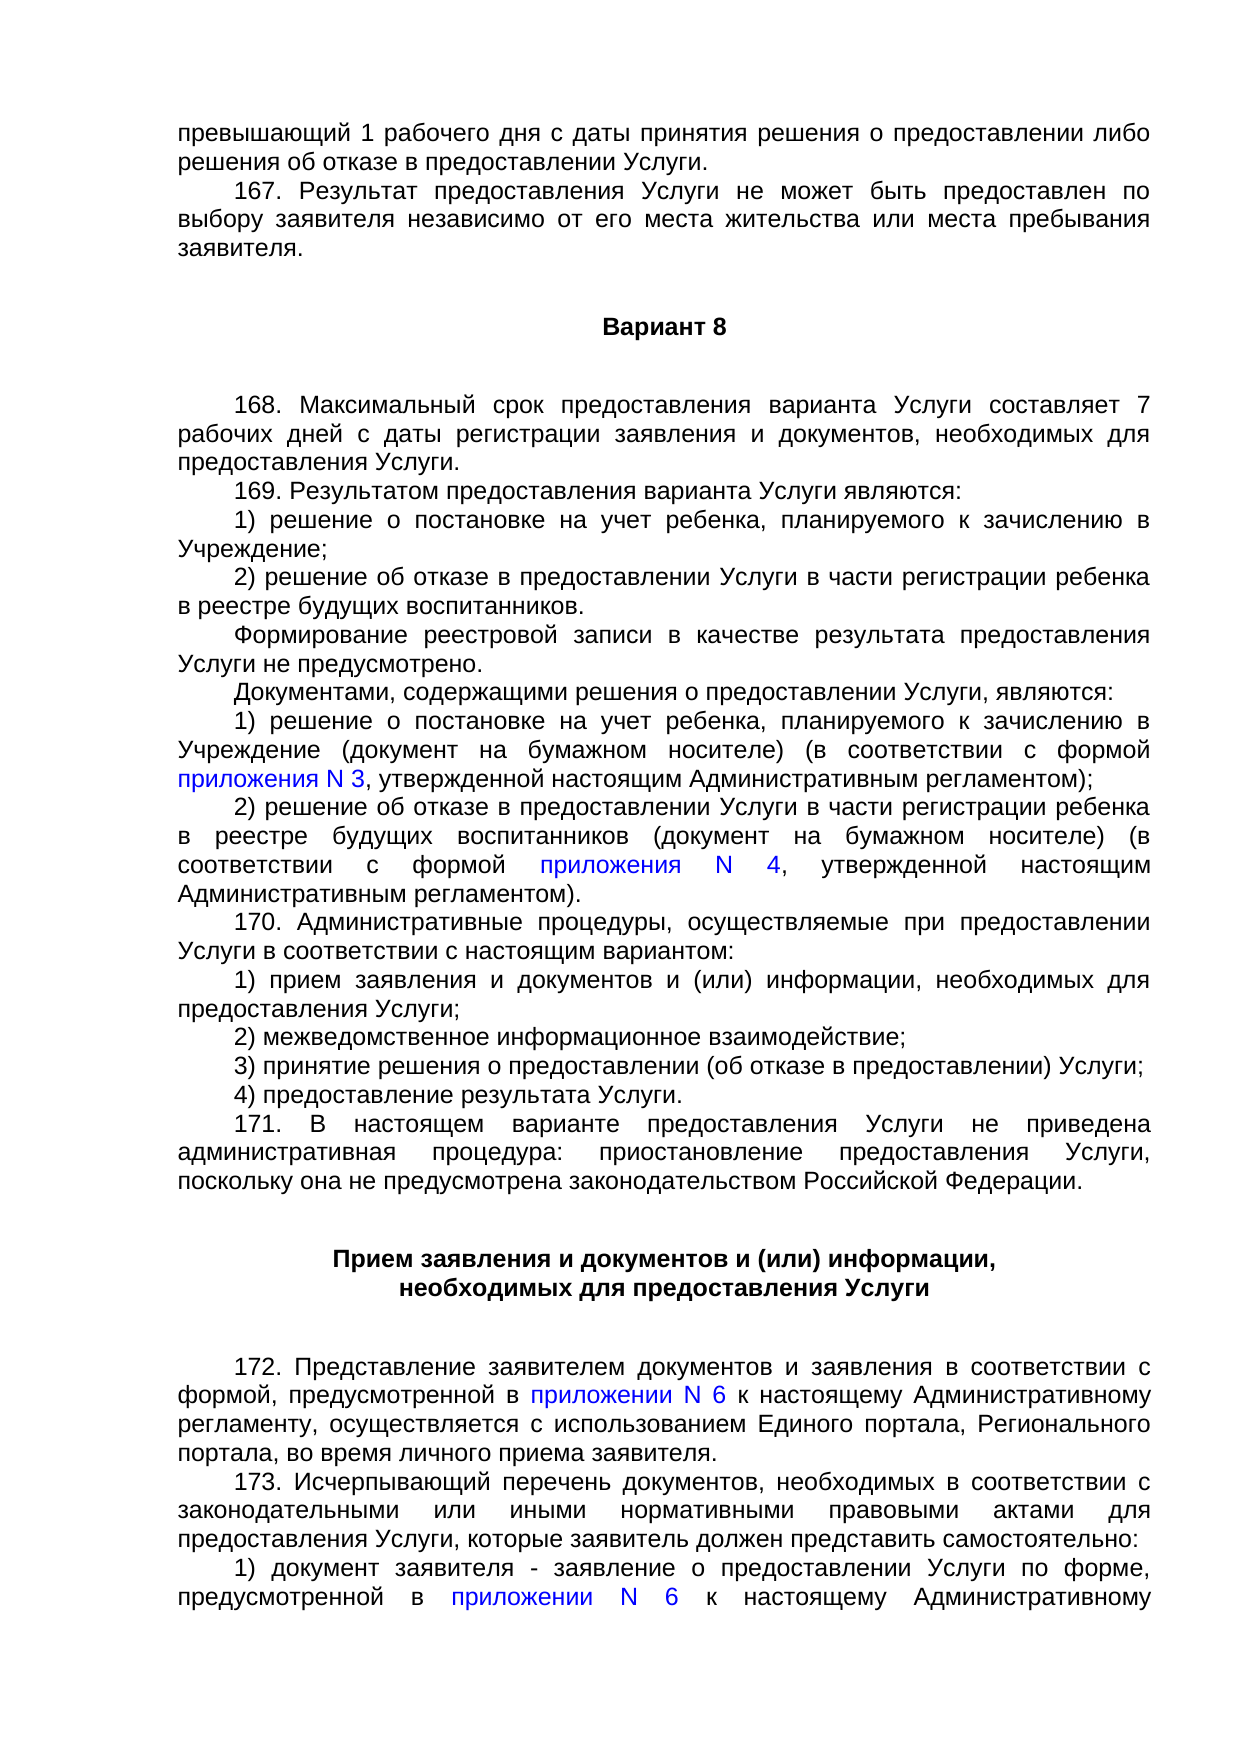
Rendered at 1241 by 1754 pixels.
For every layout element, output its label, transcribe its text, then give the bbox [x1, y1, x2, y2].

title Прием заявления и документов и (или) информации, [177, 1244, 1152, 1273]
text 2) решение об отказе в предоставлении Услуги в части регистрации ребенка в реестре будущих воспитанников (документ на бумажном носителе) (в соответствии с формой приложения N 4, утвержденной настоящим Административным регламентом). [177, 792, 1152, 907]
text 167. Результат предоставления Услуги не может быть предоставлен по выбору заявителя независимо от его места жительства или места пребывания заявителя. [177, 176, 1152, 262]
text Документами, содержащими решения о предоставлении Услуги, являются: [177, 677, 1152, 706]
text 170. Административные процедуры, осуществляемые при предоставлении Услуги в соответствии с настоящим вариантом: [177, 907, 1152, 965]
title Вариант 8 [177, 311, 1152, 340]
text 1) решение о постановке на учет ребенка, планируемого к зачислению в Учреждение; [177, 505, 1152, 562]
text 2) межведомственное информационное взаимодействие; [177, 1022, 1152, 1051]
text 172. Представление заявителем документов и заявления в соответствии с формой, предусмотренной в приложении N 6 к настоящему Административному регламенту, осуществляется с использованием Единого портала, Регионального портала, во время личного приема заявителя. [177, 1351, 1152, 1466]
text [177, 118, 1152, 176]
text 3) принятие решения о предоставлении (об отказе в предоставлении) Услуги; [177, 1051, 1152, 1080]
text 168. Максимальный срок предоставления варианта Услуги составляет 7 рабочих дней с даты регистрации заявления и документов, необходимых для предоставления Услуги. [177, 390, 1152, 476]
text Формирование реестровой записи в качестве результата предоставления Услуги не предусмотрено. [177, 620, 1152, 677]
text 1) решение о постановке на учет ребенка, планируемого к зачислению в Учреждение (документ на бумажном носителе) (в соответствии с формой приложения N 3, утвержденной настоящим Административным регламентом); [177, 706, 1152, 792]
text 2) решение об отказе в предоставлении Услуги в части регистрации ребенка в реестре будущих воспитанников. [177, 562, 1152, 620]
text 171. В настоящем варианте предоставления Услуги не приведена административная процедура: приостановление предоставления Услуги, поскольку она не предусмотрена законодательством Российской Федерации. [177, 1108, 1152, 1195]
title необходимых для предоставления Услуги [177, 1273, 1152, 1302]
text 4) предоставление результата Услуги. [177, 1080, 1152, 1108]
text 173. Исчерпывающий перечень документов, необходимых в соответствии с законодательными или иными нормативными правовыми актами для предоставления Услуги, которые заявитель должен представить самостоятельно: [177, 1466, 1152, 1553]
text 1) прием заявления и документов и (или) информации, необходимых для предоставления Услуги; [177, 965, 1152, 1022]
text 169. Результатом предоставления варианта Услуги являются: [177, 476, 1152, 505]
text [177, 1553, 1152, 1610]
